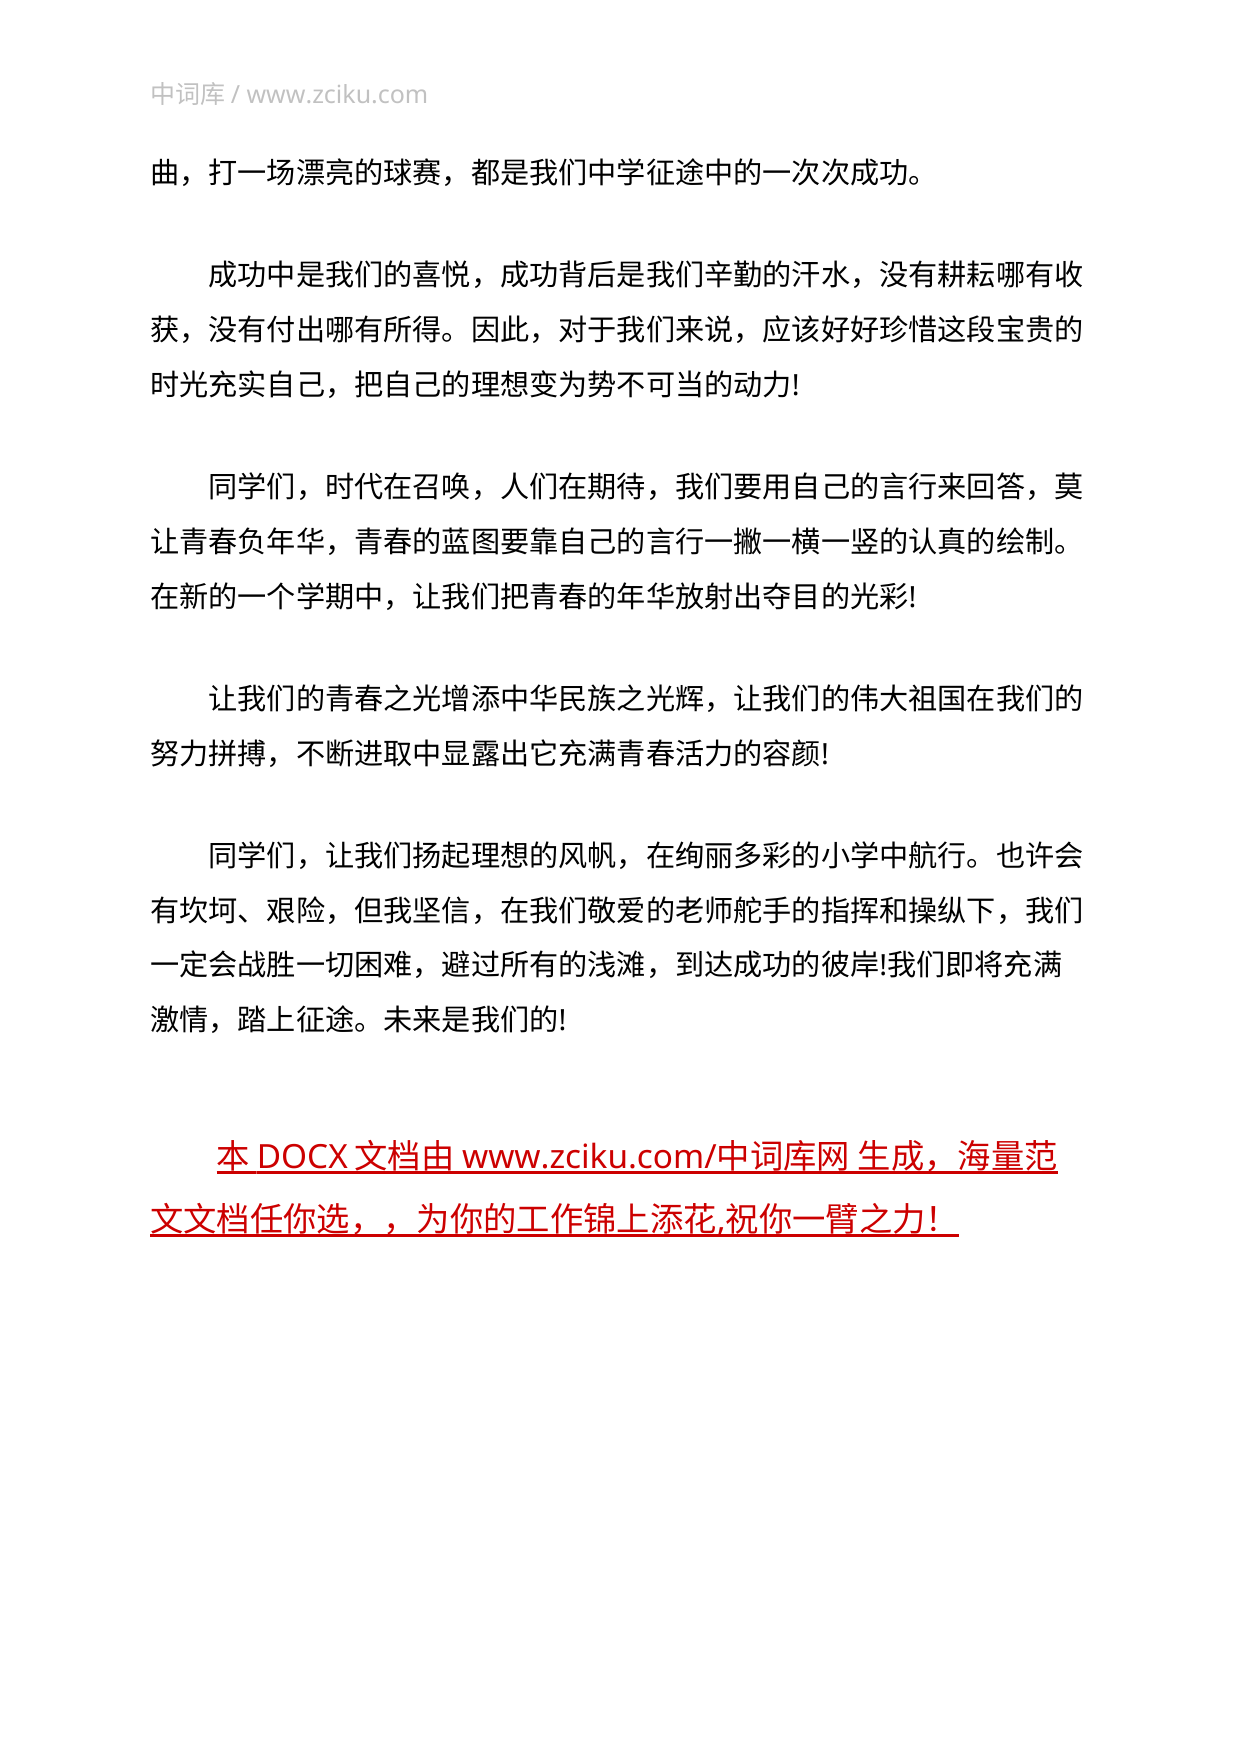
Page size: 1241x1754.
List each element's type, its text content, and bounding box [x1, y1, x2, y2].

text 同学们，让我们扬起理想的风帆，在绚丽多彩的小学中航行。也许会有坎坷、艰险，但我坚信，在我们敬爱的老师舵手的指挥和操纵下，我们一定会战胜一切困难，避过所有的浅滩，到达成功的彼岸!我们即将充满激情，踏上征途。未来是我们的! [150, 832, 1090, 1039]
text 让我们的青春之光增添中华民族之光辉，让我们的伟大祖国在我们的努力拼搏，不断进取中显露出它充满青春活力的容颜! [150, 675, 1090, 773]
text 成功中是我们的喜悦，成功背后是我们辛勤的汗水，没有耕耘哪有收获，没有付出哪有所得。因此，对于我们来说，应该好好珍惜这段宝贵的时光充实自己，把自己的理想变为势不可当的动力! [150, 252, 1090, 404]
text 同学们，时代在召唤，人们在期待，我们要用自己的言行来回答，莫让青春负年华，青春的蓝图要靠自己的言行一撇一横一竖的认真的绘制。 在新的一个学期中，让我们把青春的年华放射出夺目的光彩! [150, 463, 1090, 616]
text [150, 150, 1090, 192]
text 本DOCX文档由 www.zciku.com/中词库网 生成，海量范文文档任你选，，为你的工作锦上添花,祝你一臂之力！ [150, 1130, 1090, 1241]
